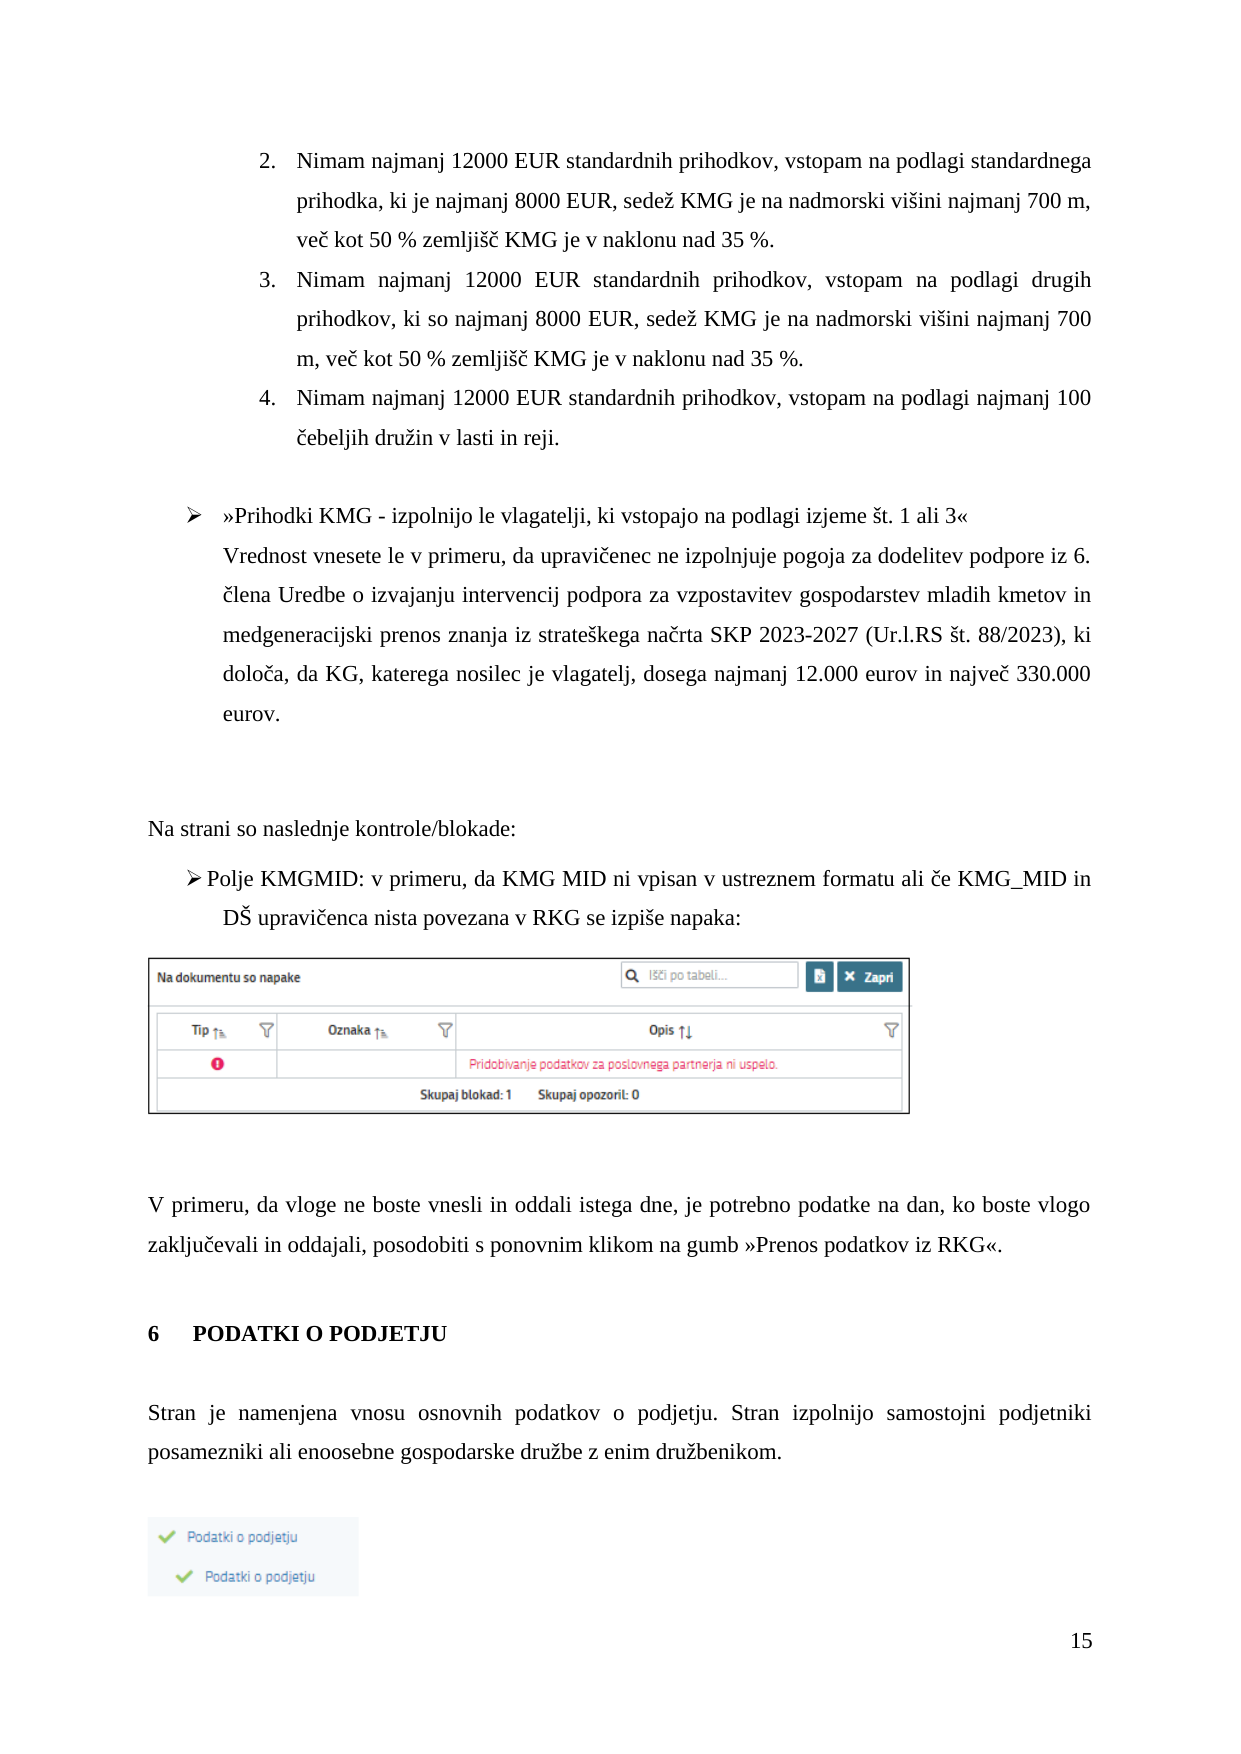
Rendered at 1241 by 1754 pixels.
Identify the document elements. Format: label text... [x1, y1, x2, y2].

text Na strani so naslednje kontrole/blokade: [148, 815, 1093, 841]
picture [147, 1517, 359, 1603]
text V primeru, da vloge ne boste vnesli in oddali istega dne, je potrebno podatke na dan, ko boste vlogo zaključevali in oddajali, posodobiti s ponovnim klikom na gumb »Prenos podatkov iz RKG«. [148, 1192, 1093, 1257]
list Polje KMGMID: v primeru, da KMG MID ni vpisan v ustreznem formatu ali če KMG_MID in DŠ upravičenca nista povezana v RKG se izpiše napaka: [185, 865, 1093, 931]
list Nimam najmanj 12000 EUR standardnih prihodkov, vstopam na podlagi drugih prihodkov, ki so najmanj 8000 EUR, sedež KMG je na nadmorski višini najmanj 700 m, več kot 50 % zemljišč KMG je v naklonu nad 35 %. [259, 266, 1093, 371]
picture [147, 954, 916, 1119]
list Nimam najmanj 12000 EUR standardnih prihodkov, vstopam na podlagi najmanj 100 čebeljih družin v lasti in reji. [259, 384, 1093, 450]
text Vrednost vnesete le v primeru, da upravičenec ne izpolnjuje pogoja za dodelitev podpore iz 6. člena Uredbe o izvajanju intervencij podpora za vzpostavitev gospodarstev mladih kmetov in medgeneracijski prenos znanja iz strateškega načrta SKP 2023-2027 (Ur.l.RS št. 88/2023), ki določa, da KG, katerega nosilec je vlagatelj, dosega najmanj 12.000 eurov in največ 330.000 eurov. [223, 542, 1093, 726]
subtitle PODATKI O PODJETJU [148, 1321, 1093, 1347]
text Stran je namenjena vnosu osnovnih podatkov o podjetju. Stran izpolnijo samostojni podjetniki posamezniki ali enoosebne gospodarske družbe z enim družbenikom. [148, 1399, 1093, 1465]
list Nimam najmanj 12000 EUR standardnih prihodkov, vstopam na podlagi standardnega prihodka, ki je najmanj 8000 EUR, sedež KMG je na nadmorski višini najmanj 700 m, več kot 50 % zemljišč KMG je v naklonu nad 35 %. [259, 148, 1093, 253]
list »Prihodki KMG - izpolnijo le vlagatelji, ki vstopajo na podlagi izjeme št. 1 ali 3« [185, 502, 1093, 529]
